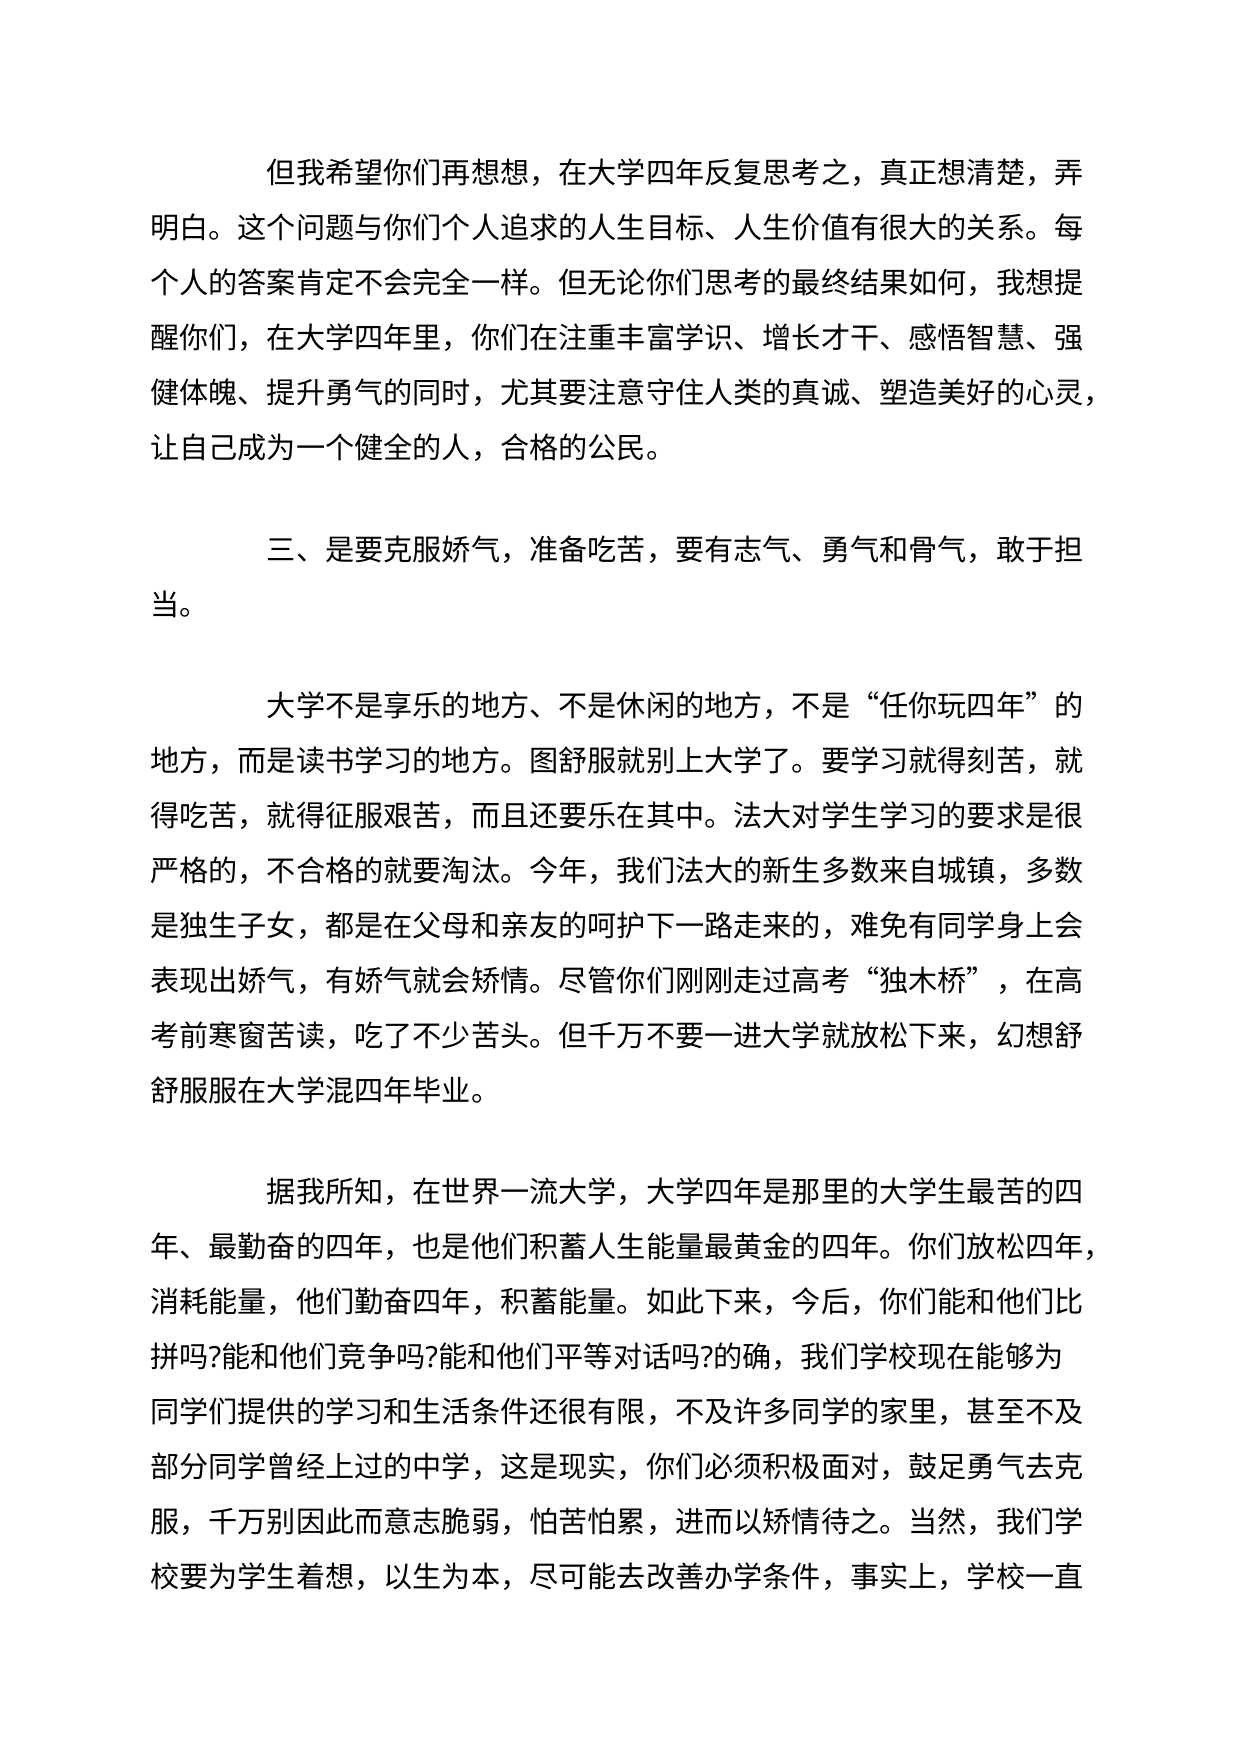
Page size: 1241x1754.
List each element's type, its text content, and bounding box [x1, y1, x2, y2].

text 大学不是享乐的地方、不是休闲的地方，不是“任你玩四年”的地方，而是读书学习的地方。图舒服就别上大学了。要学习就得刻苦，就得吃苦，就得征服艰苦，而且还要乐在其中。法大对学生学习的要求是很严格的，不合格的就要淘汰。今年，我们法大的新生多数来自城镇，多数是独生子女，都是在父母和亲友的呵护下一路走来的，难免有同学身上会表现出娇气，有娇气就会矫情。尽管你们刚刚走过高考“独木桥”，在高考前寒窗苦读，吃了不少苦头。但千万不要一进大学就放松下来，幻想舒舒服服在大学混四年毕业。 [150, 683, 1090, 1109]
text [150, 1169, 1090, 1596]
text 但我希望你们再想想，在大学四年反复思考之，真正想清楚，弄明白。这个问题与你们个人追求的人生目标、人生价值有很大的关系。每个人的答案肯定不会完全一样。但无论你们思考的最终结果如何，我想提醒你们，在大学四年里，你们在注重丰富学识、增长才干、感悟智慧、强健体魄、提升勇气的同时，尤其要注意守住人类的真诚、塑造美好的心灵，让自己成为一个健全的人，合格的公民。 [150, 150, 1090, 467]
text 三、是要克服娇气，准备吃苦，要有志气、勇气和骨气，敢于担当。 [150, 526, 1090, 623]
